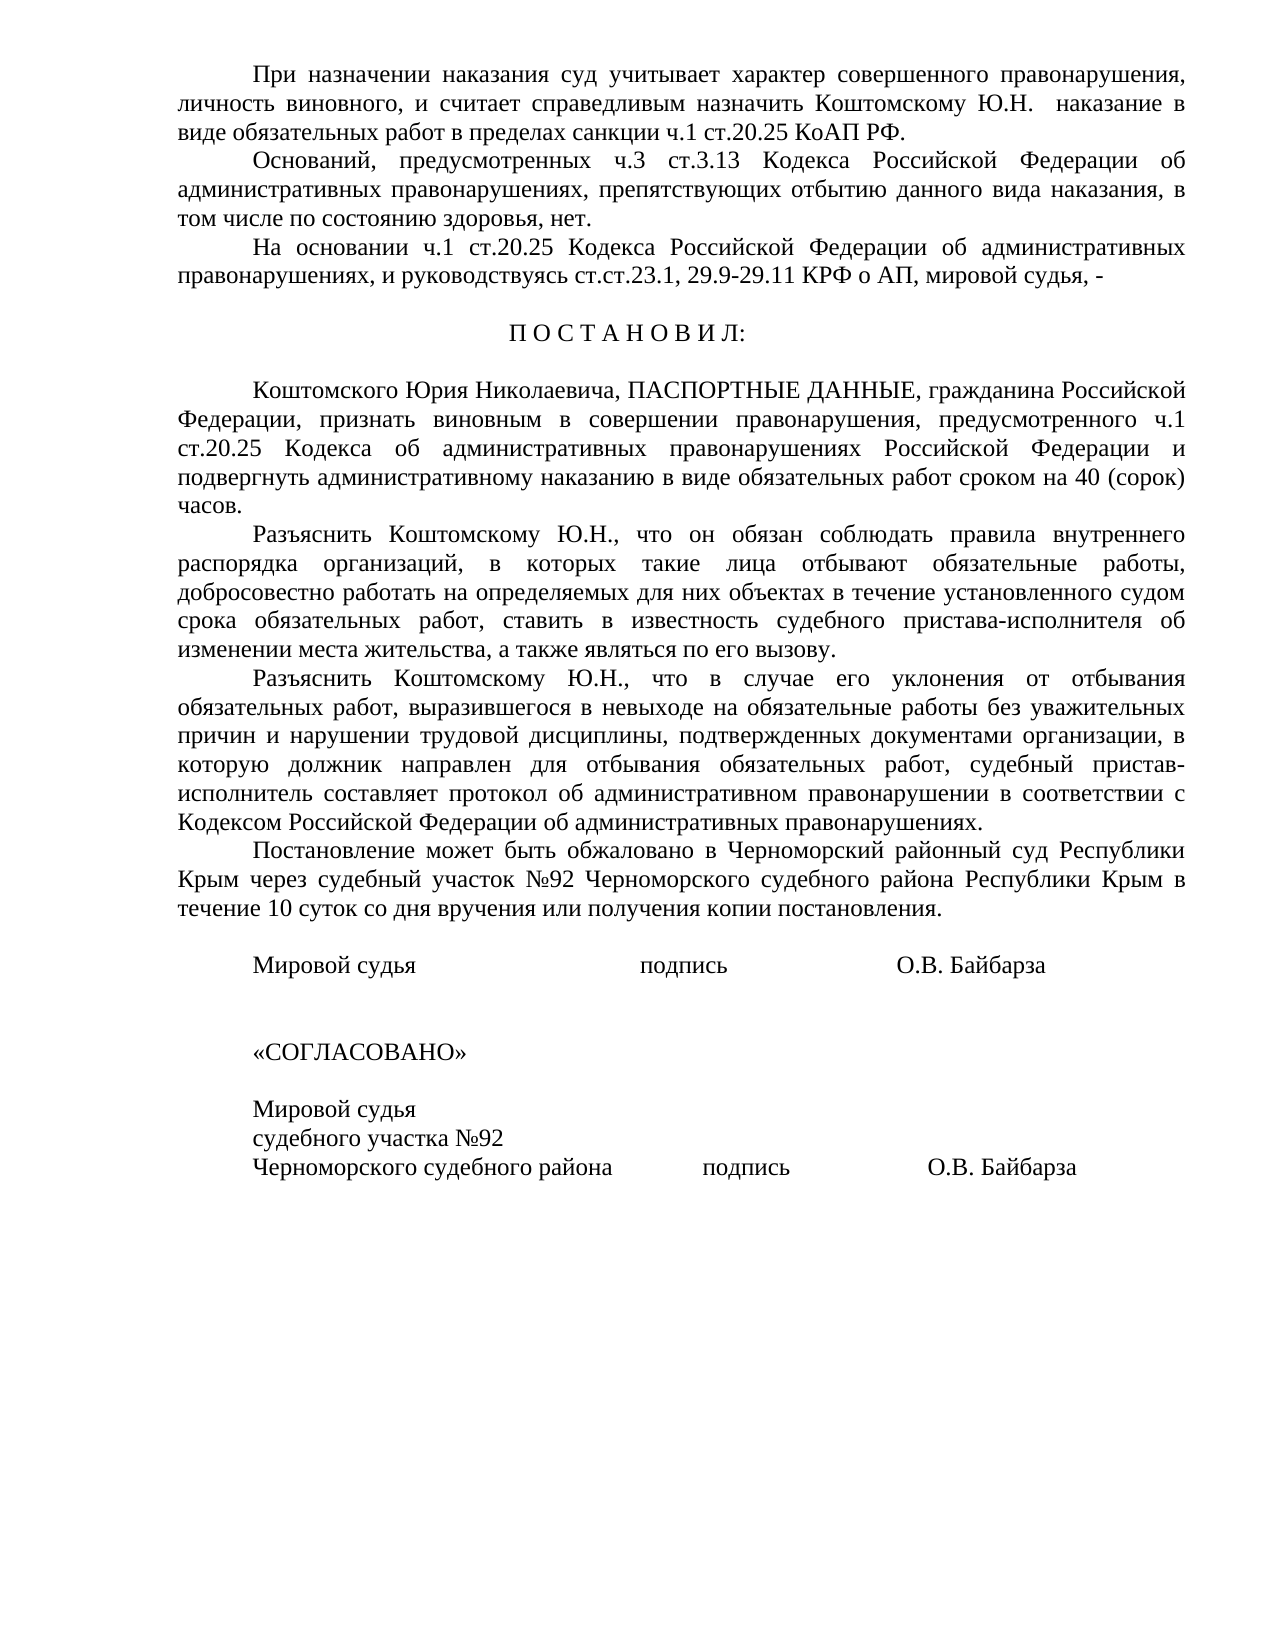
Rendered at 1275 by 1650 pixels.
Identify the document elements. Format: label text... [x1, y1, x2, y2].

text Черноморского судебного района подпись О.В. Байбарза [177, 1152, 1186, 1180]
text Оснований, предусмотренных ч.3 ст.3.13 Кодекса Российской Федерации об административных правонарушениях, препятствующих отбытию данного вида наказания, в том числе по состоянию здоровья, нет. [177, 145, 1186, 232]
text При назначении наказания суд учитывает характер совершенного правонарушения, личность виновного, и считает справедливым назначить Коштомскому Ю.Н. наказание в виде обязательных работ в пределах санкции ч.1 ст.20.25 КоАП РФ. [177, 59, 1186, 145]
text П О С Т А Н О В И Л: [177, 318, 1186, 347]
text Постановление может быть обжаловано в Черноморский районный суд Республики Крым через судебный участок №92 Черноморского судебного района Республики Крым в течение 10 суток со дня вручения или получения копии постановления. [177, 835, 1186, 922]
text Мировой судья [177, 1094, 1186, 1123]
text На основании ч.1 ст.20.25 Кодекса Российской Федерации об административных правонарушениях, и руководствуясь ст.ст.23.1, 29.9-29.11 КРФ о АП, мировой судья, - [177, 232, 1186, 289]
text Разъяснить Коштомскому Ю.Н., что в случае его уклонения от отбывания обязательных работ, выразившегося в невыходе на обязательные работы без уважительных причин и нарушении трудовой дисциплины, подтвержденных документами организации, в которую должник направлен для отбывания обязательных работ, судебный пристав-исполнитель составляет протокол об административном правонарушении в соответствии с Кодексом Российской Федерации об административных правонарушениях. [177, 663, 1186, 835]
text судебного участка №92 [177, 1123, 1186, 1152]
text «СОГЛАСОВАНО» [177, 1037, 1186, 1065]
text Мировой судья подпись О.В. Байбарза [177, 950, 1186, 979]
text Коштомского Юрия Николаевича, ПАСПОРТНЫЕ ДАННЫЕ, гражданина Российской Федерации, признать виновным в совершении правонарушения, предусмотренного ч.1 ст.20.25 Кодекса об административных правонарушениях Российской Федерации и подвергнуть административному наказанию в виде обязательных работ сроком на 40 (сорок) часов. [177, 375, 1186, 519]
text Разъяснить Коштомскому Ю.Н., что он обязан соблюдать правила внутреннего распорядка организаций, в которых такие лица отбывают обязательные работы, добросовестно работать на определяемых для них объектах в течение установленного судом срока обязательных работ, ставить в известность судебного пристава-исполнителя об изменении места жительства, а также являться по его вызову. [177, 519, 1186, 663]
